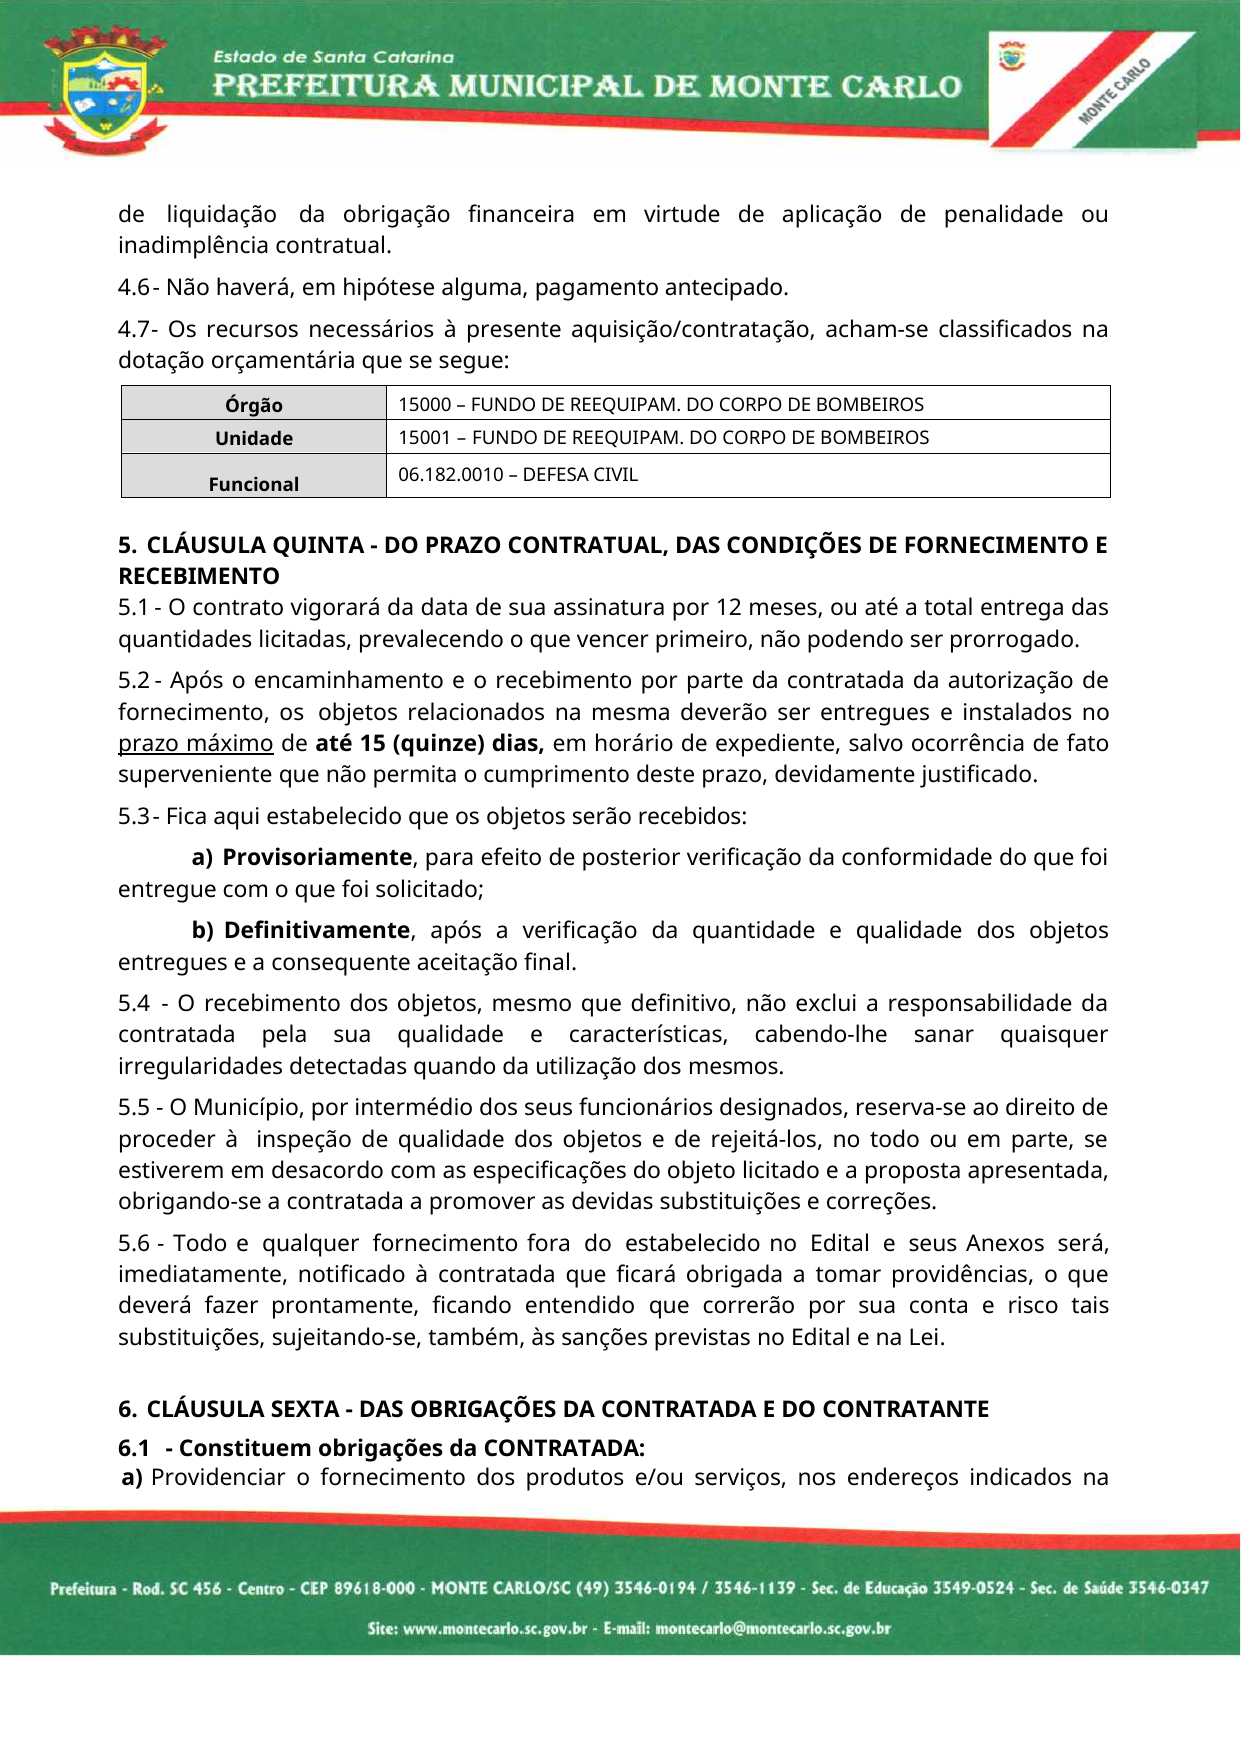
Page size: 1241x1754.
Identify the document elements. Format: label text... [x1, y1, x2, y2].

list - Fica aqui estabelecido que os objetos serão recebidos: [118, 800, 1110, 831]
table_header 15000 – FUNDO DE REEQUIPAM. DO CORPO DE BOMBEIROS [387, 386, 1110, 419]
table_cell Funcional [122, 454, 386, 497]
list Definitivamente, após a verificação da quantidade e qualidade dos objetos entregues e a consequente aceitação final. [118, 914, 1110, 977]
list - Os recursos necessários à presente aquisição/contratação, acham-se classificados na dotação orçamentária que se segue: [118, 312, 1110, 375]
list - O recebimento dos objetos, mesmo que definitivo, não exclui a responsabilidade da contratada pela sua qualidade e características, cabendo-lhe sanar quaisquer irregularidades detectadas quando da utilização dos mesmos. [118, 987, 1110, 1081]
list Provisoriamente, para efeito de posterior verificação da conformidade do que foi entregue com o que foi solicitado; [118, 841, 1110, 904]
table_cell 06.182.0010 – DEFESA CIVIL [387, 454, 1110, 497]
table_cell Unidade [122, 420, 386, 452]
list - O contrato vigorará da data de sua assinatura por 12 meses, ou até a total entrega das quantidades licitadas, prevalecendo o que vencer primeiro, não podendo ser prorrogado. [118, 591, 1110, 654]
picture [0, 1506, 1241, 1660]
list - Não haverá, em hipótese alguma, pagamento antecipado. [118, 271, 1110, 302]
subtitle CLÁUSULA QUINTA - DO PRAZO CONTRATUAL, DAS CONDIÇÕES DE FORNECIMENTO E RECEBIMENTO [118, 529, 1110, 591]
table_cell 15001 – FUNDO DE REEQUIPAM. DO CORPO DE BOMBEIROS [387, 420, 1110, 452]
list - O Município, por intermédio dos seus funcionários designados, reserva-se ao direito de proceder à inspeção de qualidade dos objetos e de rejeitá-los, no todo ou em parte, se estiverem em desacordo com as especificações do objeto licitado e a proposta apresentada, obrigando-se a contratada a promover as devidas substituições e correções. [118, 1091, 1110, 1216]
list - Todo e qualquer fornecimento fora do estabelecido no Edital e seus Anexos será, imediatamente, notificado à contratada que ficará obrigada a tomar providências, o que deverá fazer prontamente, ficando entendido que correrão por sua conta e risco tais substituições, sujeitando-se, também, às sanções previstas no Edital e na Lei. [118, 1227, 1110, 1352]
picture [0, 0, 1241, 171]
list - Após o encaminhamento e o recebimento por parte da contratada da autorização de fornecimento, os objetos relacionados na mesma deverão ser entregues e instalados no prazo máximo de até 15 (quinze) dias, em horário de expediente, salvo ocorrência de fato superveniente que não permita o cumprimento deste prazo, devidamente justificado. [118, 664, 1110, 789]
subtitle - Constituem obrigações da CONTRATADA: [118, 1435, 1151, 1461]
subtitle CLÁUSULA SEXTA - DAS OBRIGAÇÕES DA CONTRATADA E DO CONTRATANTE [118, 1393, 1151, 1425]
table_header Órgão [122, 386, 386, 419]
